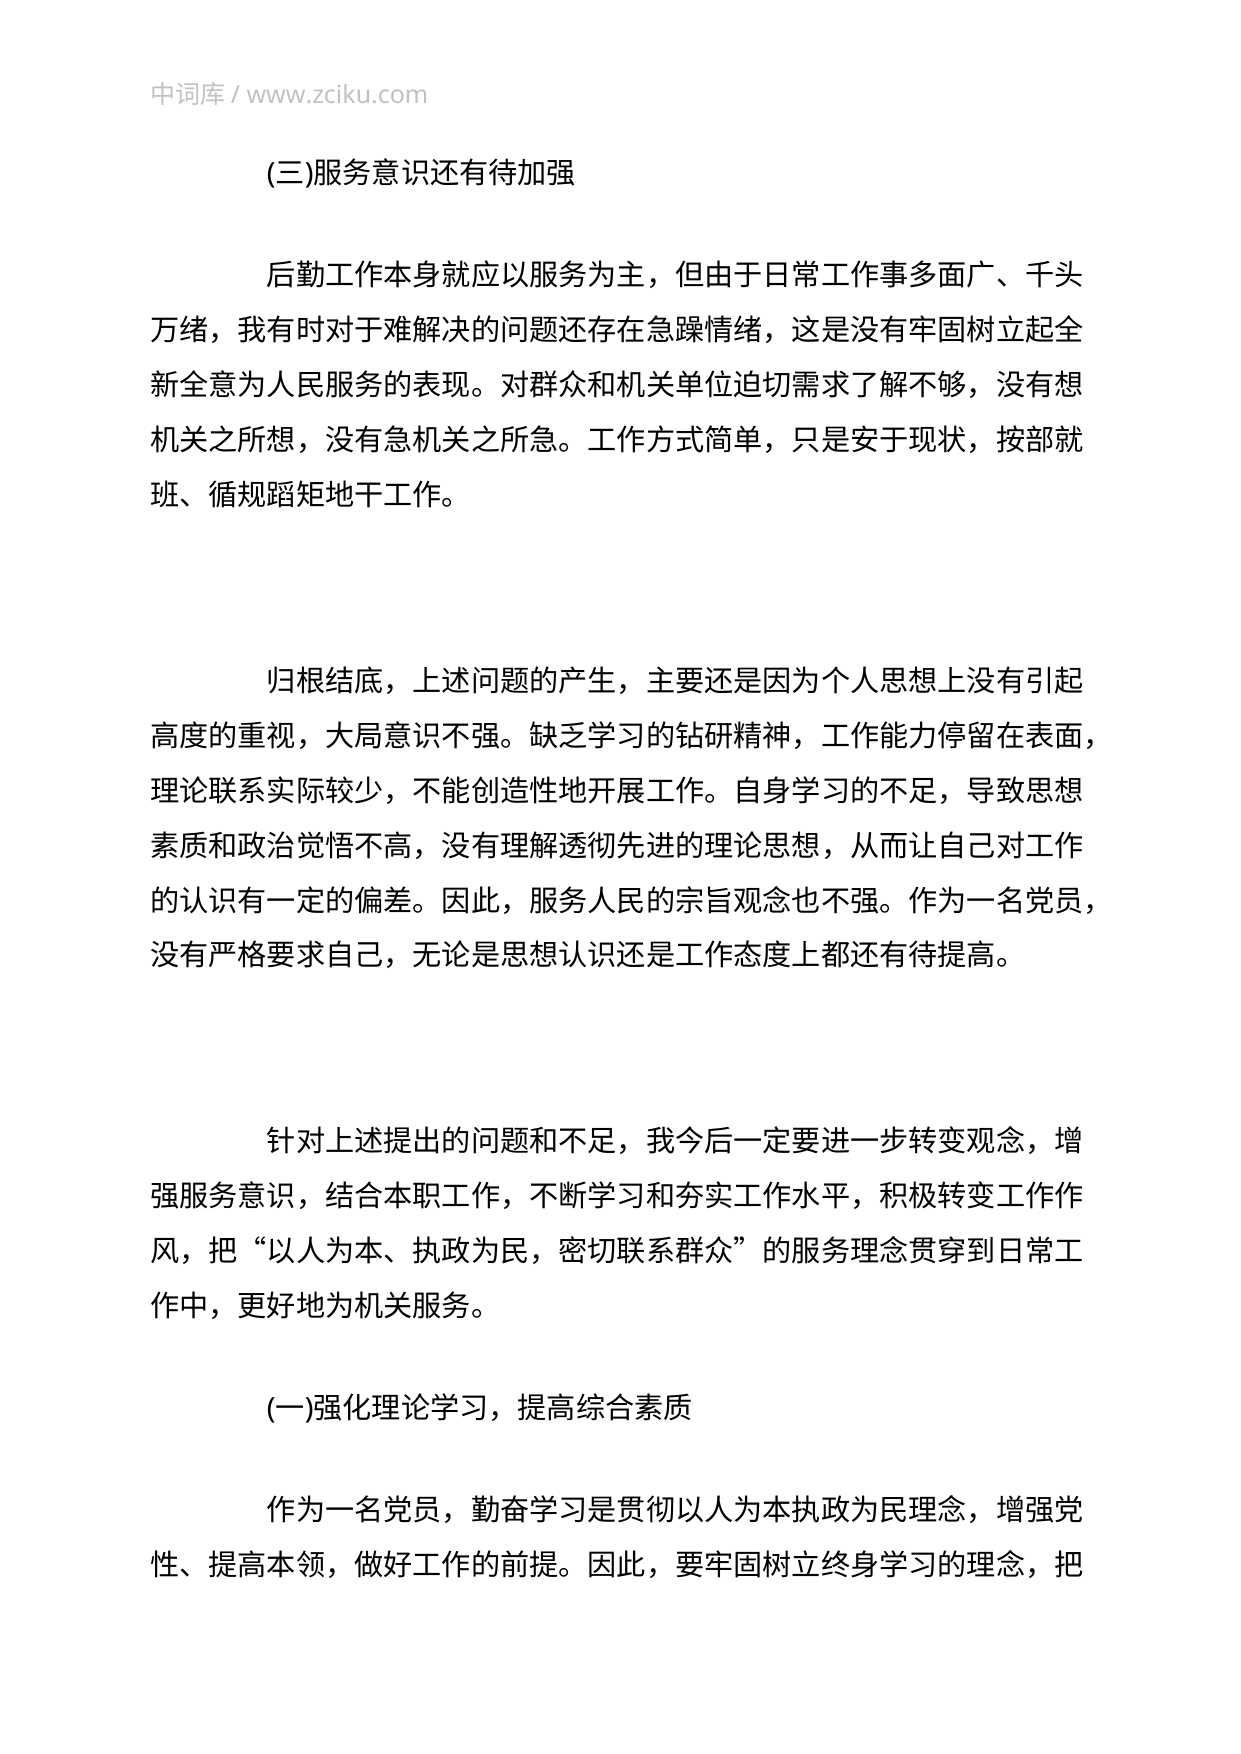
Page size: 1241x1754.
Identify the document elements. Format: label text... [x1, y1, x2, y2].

text 后勤工作本身就应以服务为主，但由于日常工作事多面广、千头万绪，我有时对于难解决的问题还存在急躁情绪，这是没有牢固树立起全新全意为人民服务的表现。对群众和机关单位迫切需求了解不够，没有想机关之所想，没有急机关之所急。工作方式简单，只是安于现状，按部就班、循规蹈矩地干工作。 [150, 252, 1090, 514]
text 归根结底，上述问题的产生，主要还是因为个人思想上没有引起高度的重视，大局意识不强。缺乏学习的钻研精神，工作能力停留在表面，理论联系实际较少，不能创造性地开展工作。自身学习的不足，导致思想素质和政治觉悟不高，没有理解透彻先进的理论思想，从而让自己对工作的认识有一定的偏差。因此，服务人民的宗旨观念也不强。作为一名党员，没有严格要求自己，无论是思想认识还是工作态度上都还有待提高。 [150, 657, 1090, 974]
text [150, 1486, 1090, 1583]
text (一)强化理论学习，提高综合素质 [150, 1384, 1090, 1427]
text 针对上述提出的问题和不足，我今后一定要进一步转变观念，增强服务意识，结合本职工作，不断学习和夯实工作水平，积极转变工作作风，把“以人为本、执政为民，密切联系群众”的服务理念贯穿到日常工作中，更好地为机关服务。 [150, 1118, 1090, 1325]
text (三)服务意识还有待加强 [150, 150, 1090, 192]
